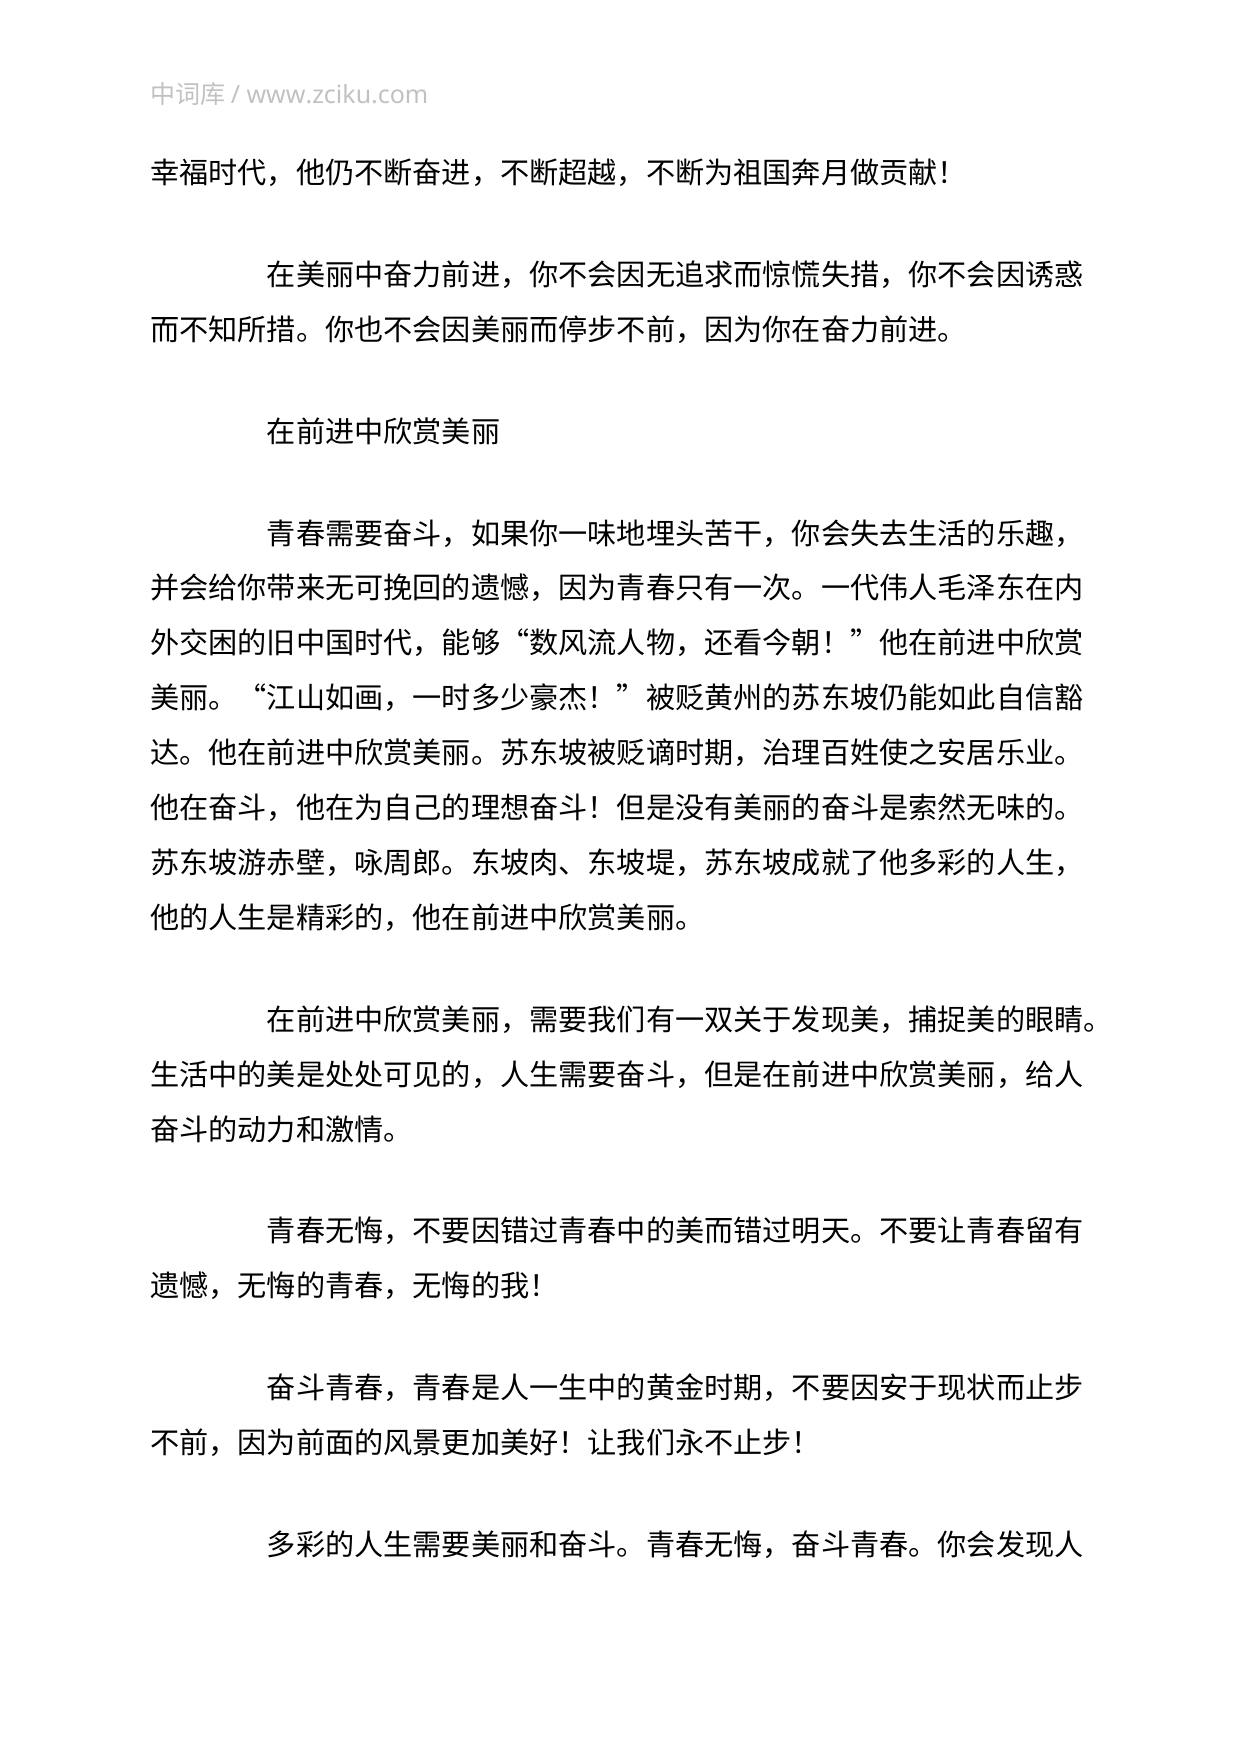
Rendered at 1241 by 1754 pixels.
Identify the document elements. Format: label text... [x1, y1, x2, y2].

text 奋斗青春，青春是人一生中的黄金时期，不要因安于现状而止步不前，因为前面的风景更加美好！让我们永不止步！ [150, 1364, 1090, 1462]
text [150, 150, 1090, 192]
text 在前进中欣赏美丽 [150, 408, 1090, 451]
text 青春无悔，不要因错过青春中的美而错过明天。不要让青春留有遗憾，无悔的青春，无悔的我！ [150, 1208, 1090, 1305]
text 青春需要奋斗，如果你一味地埋头苦干，你会失去生活的乐趣，并会给你带来无可挽回的遗憾，因为青春只有一次。一代伟人毛泽东在内外交困的旧中国时代，能够“数风流人物，还看今朝！”他在前进中欣赏美丽。“江山如画，一时多少豪杰！”被贬黄州的苏东坡仍能如此自信豁达。他在前进中欣赏美丽。苏东坡被贬谪时期，治理百姓使之安居乐业。他在奋斗，他在为自己的理想奋斗！但是没有美丽的奋斗是索然无味的。苏东坡游赤壁，咏周郎。东坡肉、东坡堤，苏东坡成就了他多彩的人生，他的人生是精彩的，他在前进中欣赏美丽。 [150, 510, 1090, 937]
text 在前进中欣赏美丽，需要我们有一双关于发现美，捕捉美的眼睛。生活中的美是处处可见的，人生需要奋斗，但是在前进中欣赏美丽，给人奋斗的动力和激情。 [150, 996, 1090, 1148]
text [150, 1521, 1090, 1563]
text 在美丽中奋力前进，你不会因无追求而惊慌失措，你不会因诱惑而不知所措。你也不会因美丽而停步不前，因为你在奋力前进。 [150, 252, 1090, 349]
